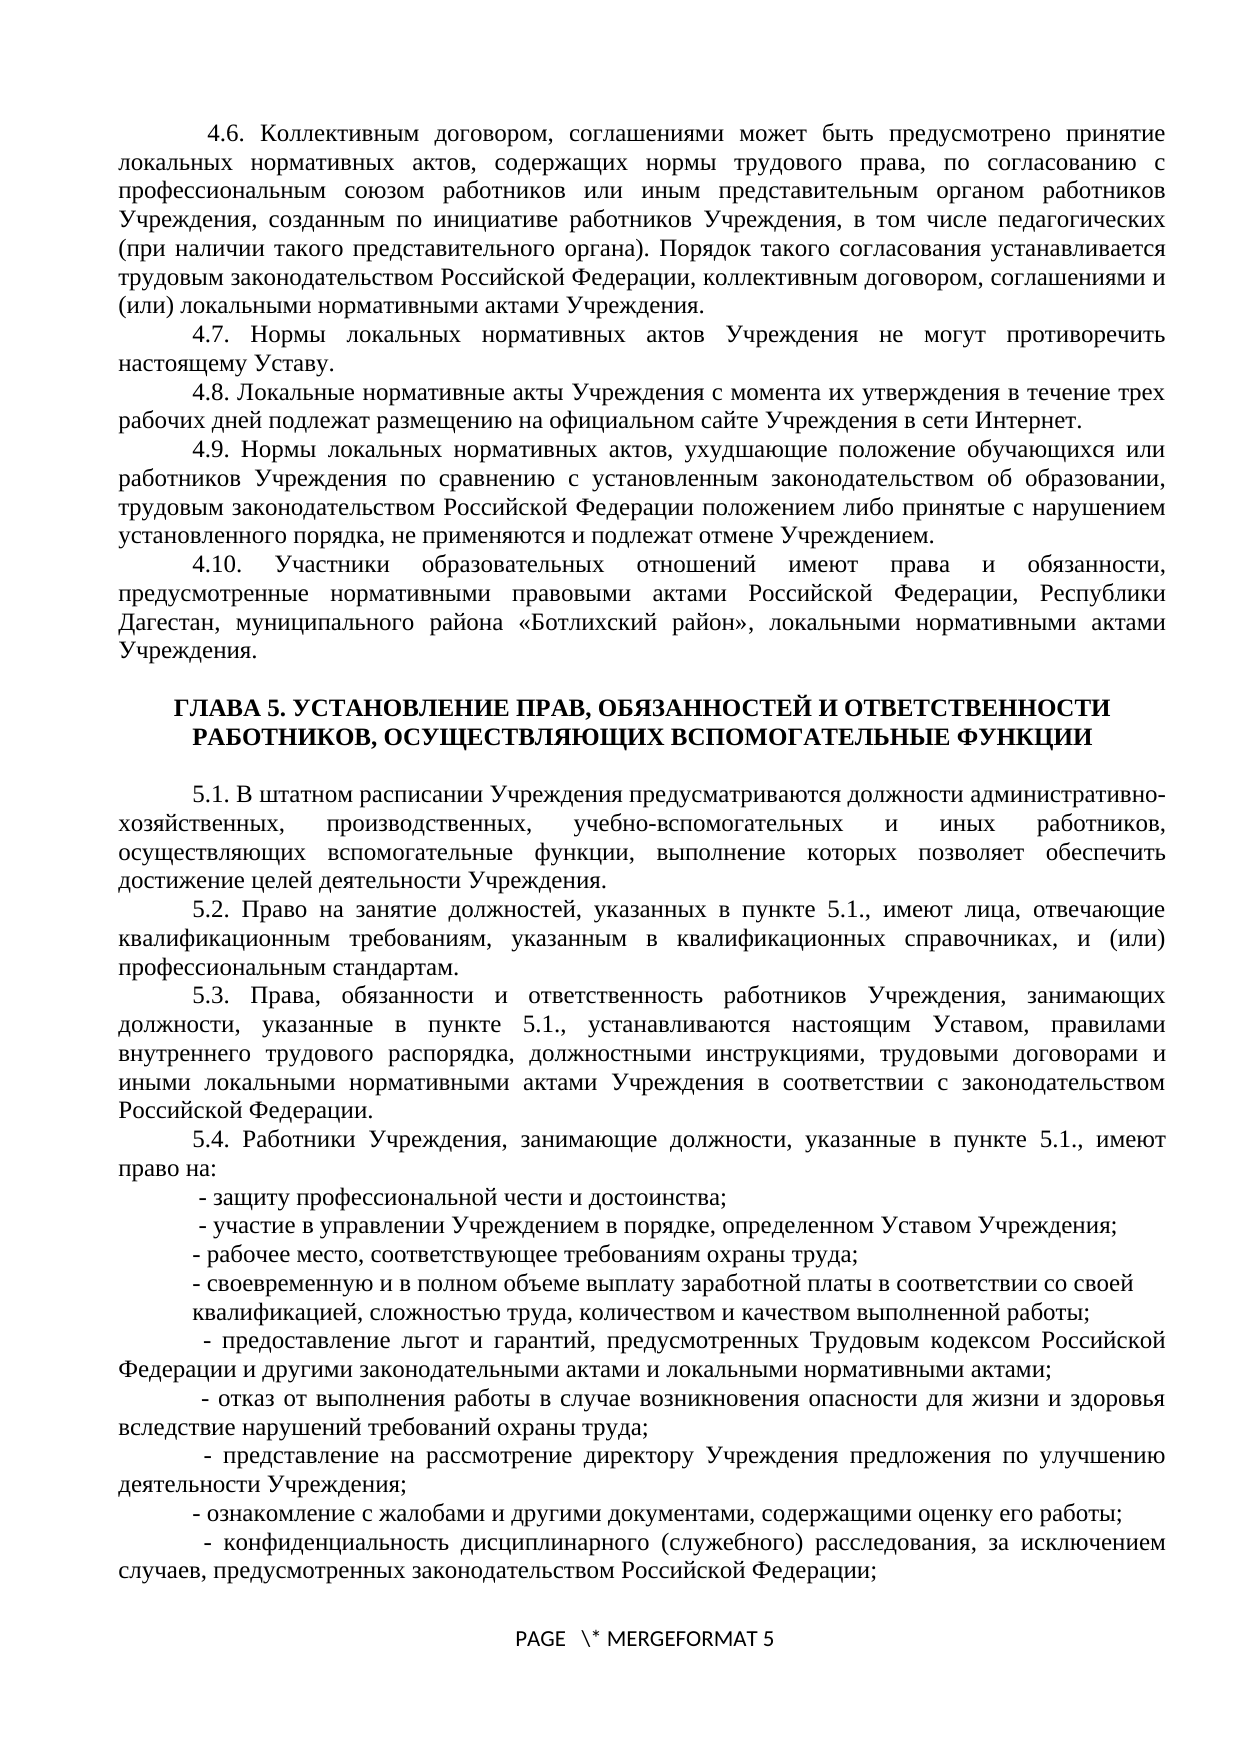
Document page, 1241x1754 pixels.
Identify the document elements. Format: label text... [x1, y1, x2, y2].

text 4.10. Участники образовательных отношений имеют права и обязанности, предусмотренные нормативными правовыми актами Российской Федерации, Республики Дагестан, муниципального района «Ботлихский район», локальными нормативными актами Учреждения. [118, 549, 1167, 664]
text - конфиденциальность дисциплинарного (служебного) расследования, за исключением случаев, предусмотренных законодательством Российской Федерации; [118, 1527, 1167, 1584]
text 4.8. Локальные нормативные акты Учреждения с момента их утверждения в течение трех рабочих дней подлежат размещению на официальном сайте Учреждения в сети Интернет. [118, 377, 1167, 434]
text - отказ от выполнения работы в случае возникновения опасности для жизни и здоровья вследствие нарушений требований охраны труда; [118, 1383, 1167, 1441]
text - предоставление льгот и гарантий, предусмотренных Трудовым кодексом Российской Федерации и другими законодательными актами и локальными нормативными актами; [118, 1326, 1167, 1383]
text - рабочее место, соответствующее требованиям охраны труда; [118, 1239, 1167, 1268]
text 5.4. Работники Учреждения, занимающие должности, указанные в пункте 5.1., имеют право на: [118, 1124, 1167, 1182]
text 4.9. Нормы локальных нормативных актов, ухудшающие положение обучающихся или работников Учреждения по сравнению с установленным законодательством об образовании, трудовым законодательством Российской Федерации положением либо принятые с нарушением установленного порядка, не применяются и подлежат отмене Учреждением. [118, 434, 1167, 549]
text - представление на рассмотрение директору Учреждения предложения по улучшению деятельности Учреждения; [118, 1441, 1167, 1498]
text ГЛАВА 5. УСТАНОВЛЕНИЕ ПРАВ, ОБЯЗАННОСТЕЙ И ОТВЕТСТВЕННОСТИ РАБОТНИКОВ, ОСУЩЕСТВЛЯЮЩИХ ВСПОМОГАТЕЛЬНЫЕ ФУНКЦИИ [118, 693, 1167, 751]
text - участие в управлении Учреждением в порядке, определенном Уставом Учреждения; [118, 1211, 1167, 1239]
text квалификацией, сложностью труда, количеством и качеством выполненной работы; [118, 1297, 1167, 1326]
text 5.1. В штатном расписании Учреждения предусматриваются должности административно-хозяйственных, производственных, учебно-вспомогательных и иных работников, осуществляющих вспомогательные функции, выполнение которых позволяет обеспечить достижение целей деятельности Учреждения. [118, 779, 1167, 894]
text 5.3. Права, обязанности и ответственность работников Учреждения, занимающих должности, указанные в пункте 5.1., устанавливаются настоящим Уставом, правилами внутреннего трудового распорядка, должностными инструкциями, трудовыми договорами и иными локальными нормативными актами Учреждения в соответствии с законодательством Российской Федерации. [118, 981, 1167, 1124]
text - своевременную и в полном объеме выплату заработной платы в соответствии со своей [118, 1268, 1167, 1297]
text 5.2. Право на занятие должностей, указанных в пункте 5.1., имеют лица, отвечающие квалификационным требованиям, указанным в квалификационных справочниках, и (или) профессиональным стандартам. [118, 894, 1167, 981]
text - защиту профессиональной чести и достоинства; [118, 1182, 1167, 1211]
text 4.7. Нормы локальных нормативных актов Учреждения не могут противоречить настоящему Уставу. [118, 319, 1167, 377]
text - ознакомление с жалобами и другими документами, содержащими оценку его работы; [118, 1498, 1167, 1527]
text 4.6. Коллективным договором, соглашениями может быть предусмотрено принятие локальных нормативных актов, содержащих нормы трудового права, по согласованию с профессиональным союзом работников или иным представительным органом работников Учреждения, созданным по инициативе работников Учреждения, в том числе педагогических (при наличии такого представительного органа). Порядок такого согласования устанавливается трудовым законодательством Российской Федерации, коллективным договором, соглашениями и (или) локальными нормативными актами Учреждения. [118, 118, 1167, 319]
